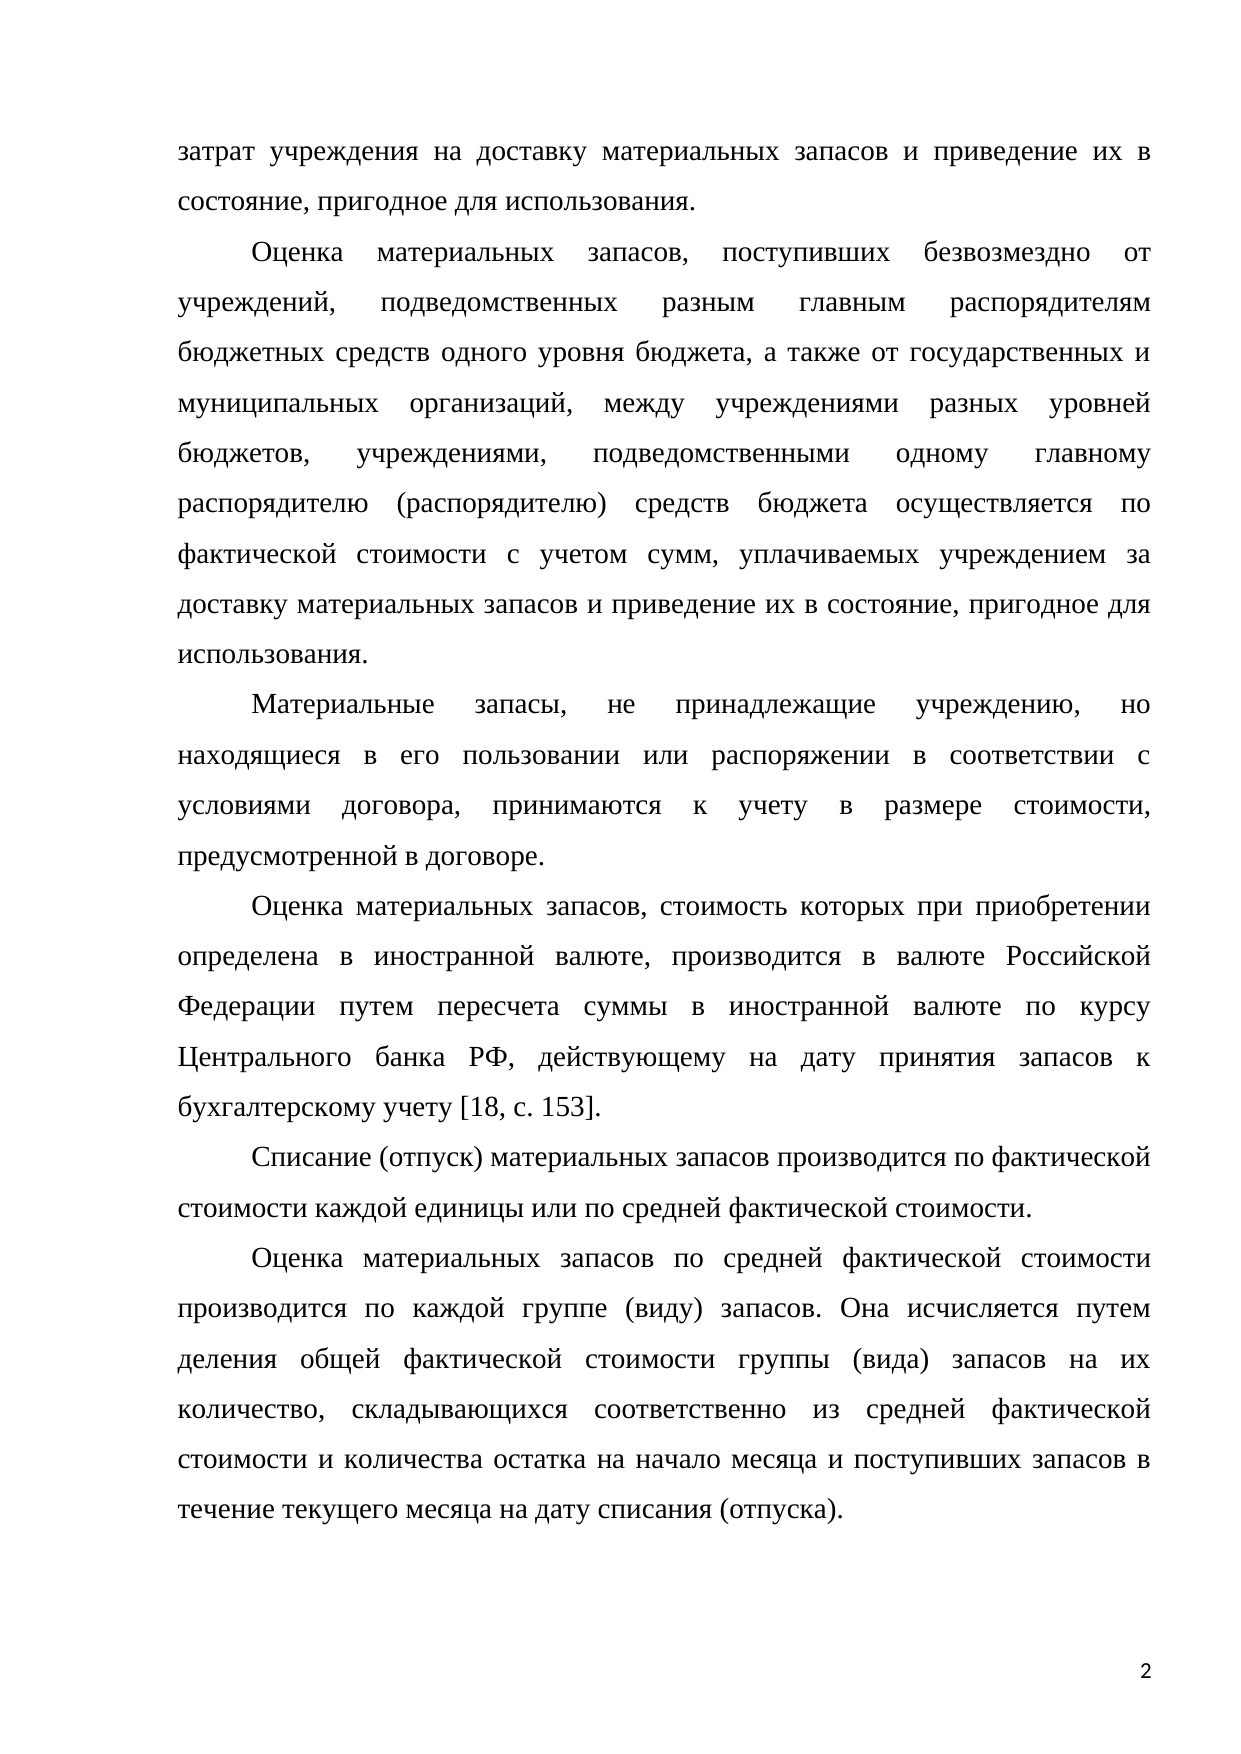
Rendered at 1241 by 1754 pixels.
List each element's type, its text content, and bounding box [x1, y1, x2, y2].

text Материальные запасы, не принадлежащие учреждению, но находящиеся в его пользовании или распоряжении в соответствии с условиями договора, принимаются к учету в размере стоимости, предусмотренной в договоре. [177, 687, 1152, 871]
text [177, 133, 1152, 217]
text Оценка материальных запасов, стоимость которых при приобретении определена в иностранной валюте, производится в валюте Российской Федерации путем пересчета суммы в иностранной валюте по курсу Центрального банка РФ, действующему на дату принятия запасов к бухгалтерскому учету [18, с. 153]. [177, 888, 1152, 1123]
text Списание (отпуск) материальных запасов производится по фактической стоимости каждой единицы или по средней фактической стоимости. [177, 1139, 1152, 1223]
text Оценка материальных запасов, поступивших безвозмездно от учреждений, подведомственных разным главным распорядителям бюджетных средств одного уровня бюджета, а также от государственных и муниципальных организаций, между учреждениями разных уровней бюджетов, учреждениями, подведомственными одному главному распорядителю (распорядителю) средств бюджета осуществляется по фактической стоимости с учетом сумм, уплачиваемых учреждением за доставку материальных запасов и приведение их в состояние, пригодное для использования. [177, 234, 1152, 670]
text Оценка материальных запасов по средней фактической стоимости производится по каждой группе (виду) запасов. Она исчисляется путем деления общей фактической стоимости группы (вида) запасов на их количество, складывающихся соответственно из средней фактической стоимости и количества остатка на начало месяца и поступивших запасов в течение текущего месяца на дату списания (отпуска). [177, 1240, 1152, 1525]
